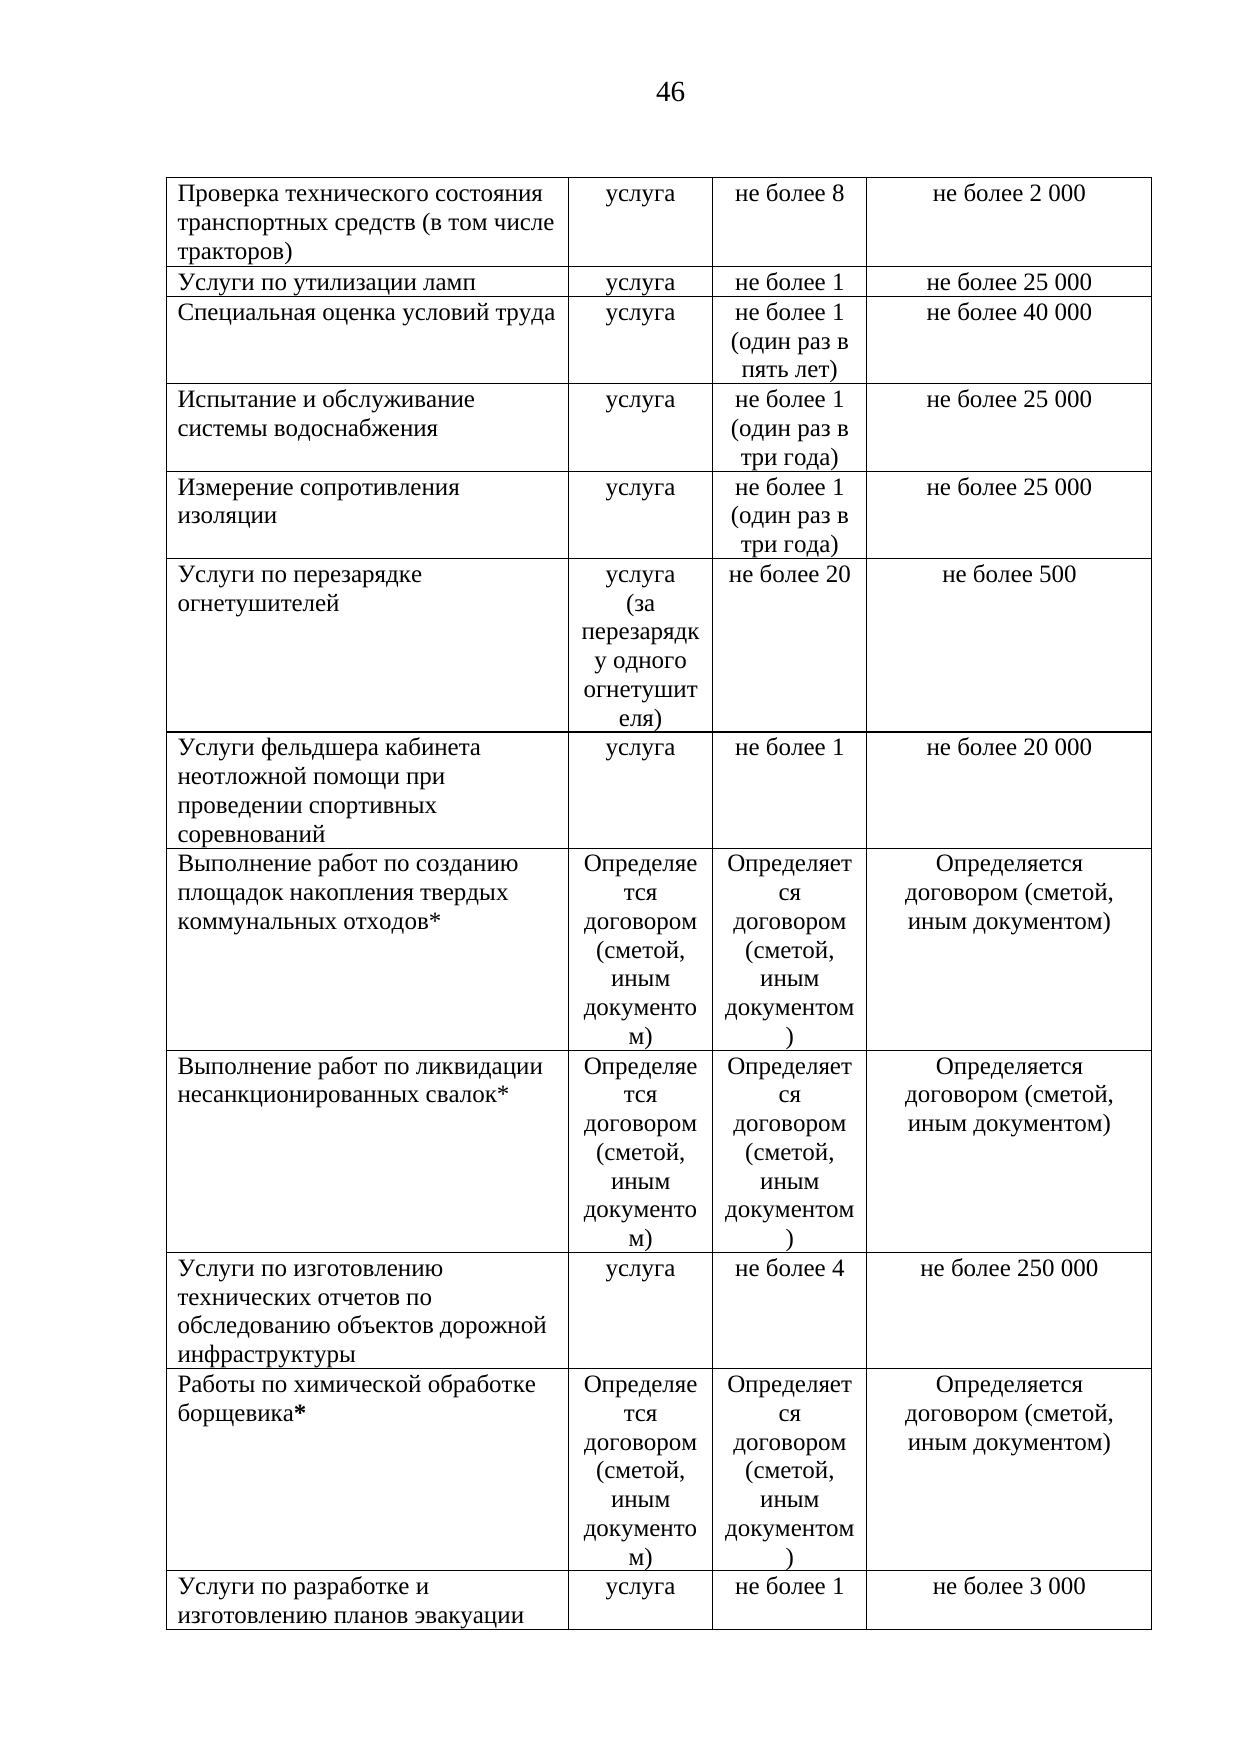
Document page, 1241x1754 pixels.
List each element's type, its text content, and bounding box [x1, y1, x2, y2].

table_cell не более 2 000 [867, 178, 1151, 266]
table_cell услуга [569, 267, 712, 296]
table_cell услуга (за перезарядку одного огнетушителя) [569, 559, 712, 731]
table_cell Определяется договором (сметой, иным документом) [713, 849, 866, 1050]
table_cell услуга [569, 1253, 712, 1368]
table_cell услуга [569, 1571, 712, 1629]
table_cell Определяется договором (сметой, иным документом) [713, 1051, 866, 1252]
table_cell Определяется договором (сметой, иным документом) [569, 1051, 712, 1252]
table_cell Выполнение работ по созданию площадок накопления твердых коммунальных отходов* [167, 849, 568, 1050]
table_cell не более 3 000 [867, 1571, 1151, 1629]
table_cell не более 8 [713, 178, 866, 266]
table_cell не более 20 [713, 559, 866, 731]
table_cell не более 250 000 [867, 1253, 1151, 1368]
table_cell Услуги фельдшера кабинета неотложной помощи при проведении спортивных соревнований [167, 733, 568, 847]
table_cell Услуги по изготовлению технических отчетов по обследованию объектов дорожной инфраструктуры [167, 1253, 568, 1368]
table_cell Специальная оценка условий труда [167, 297, 568, 383]
table_cell Услуги по разработке и изготовлению планов эвакуации [167, 1571, 568, 1629]
table_cell Определяется договором (сметой, иным документом) [713, 1369, 866, 1570]
table_cell услуга [569, 472, 712, 558]
table_cell не более 1 (один раз в три года) [713, 472, 866, 558]
table_cell не более 4 [713, 1253, 866, 1368]
table_cell не более 500 [867, 559, 1151, 731]
table_cell Проверка технического состояния транспортных средств (в том числе тракторов) [167, 178, 568, 266]
table_cell Определяется договором (сметой, иным документом) [867, 849, 1151, 1050]
table_cell не более 1 [713, 733, 866, 847]
table_cell не более 25 000 [867, 472, 1151, 558]
table_cell Выполнение работ по ликвидации несанкционированных свалок* [167, 1051, 568, 1252]
table_cell Работы по химической обработке борщевика* [167, 1369, 568, 1570]
table_cell услуга [569, 384, 712, 471]
table_cell не более 1 (один раз в пять лет) [713, 297, 866, 383]
table_cell услуга [569, 178, 712, 266]
table_cell не более 1 [713, 267, 866, 296]
table_cell Определяется договором (сметой, иным документом) [569, 1369, 712, 1570]
table_cell Определяется договором (сметой, иным документом) [867, 1051, 1151, 1252]
table_cell Измерение сопротивления изоляции [167, 472, 568, 558]
table_cell услуга [569, 297, 712, 383]
table_cell Услуги по утилизации ламп [167, 267, 568, 296]
table_cell не более 1 [713, 1571, 866, 1629]
table_cell не более 25 000 [867, 267, 1151, 296]
table_cell услуга [569, 733, 712, 847]
table_cell не более 25 000 [867, 384, 1151, 471]
table_cell не более 40 000 [867, 297, 1151, 383]
table_cell Определяется договором (сметой, иным документом) [867, 1369, 1151, 1570]
table_cell не более 20 000 [867, 733, 1151, 847]
table_cell Испытание и обслуживание системы водоснабжения [167, 384, 568, 471]
table_cell не более 1 (один раз в три года) [713, 384, 866, 471]
table_cell Услуги по перезарядке огнетушителей [167, 559, 568, 731]
table_cell Определяется договором (сметой, иным документом) [569, 849, 712, 1050]
